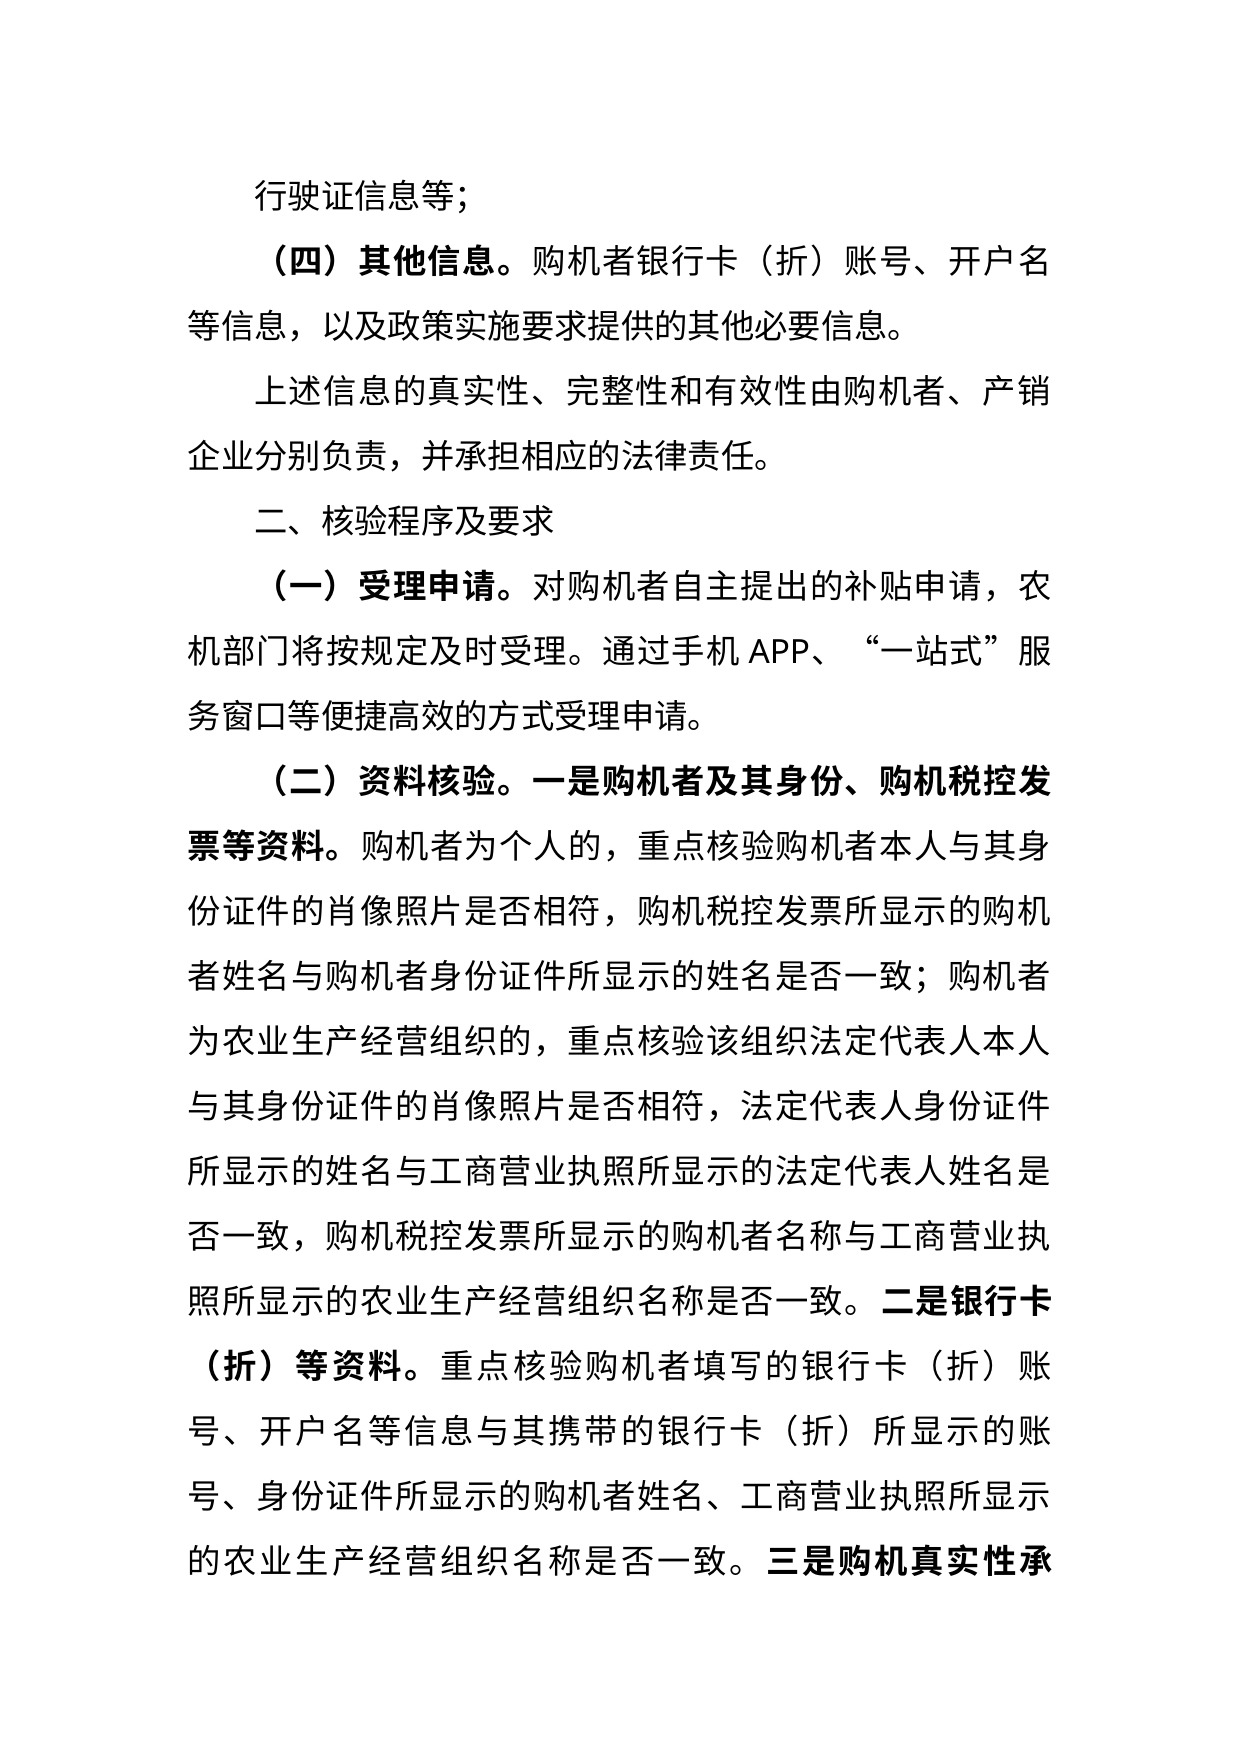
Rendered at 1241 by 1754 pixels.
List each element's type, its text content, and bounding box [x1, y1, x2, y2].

text 二、核验程序及要求 [187, 487, 1053, 552]
text （一）受理申请。对购机者自主提出的补贴申请，农机部门将按规定及时受理。通过手机APP、“一站式”服务窗口等便捷高效的方式受理申请。 [187, 552, 1053, 747]
text 上述信息的真实性、完整性和有效性由购机者、产销企业分别负责，并承担相应的法律责任。 [187, 357, 1053, 487]
text （四）其他信息。购机者银行卡（折）账号、开户名等信息，以及政策实施要求提供的其他必要信息。 [187, 227, 1053, 357]
text 行驶证信息等； [187, 162, 1053, 227]
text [187, 747, 1053, 1592]
